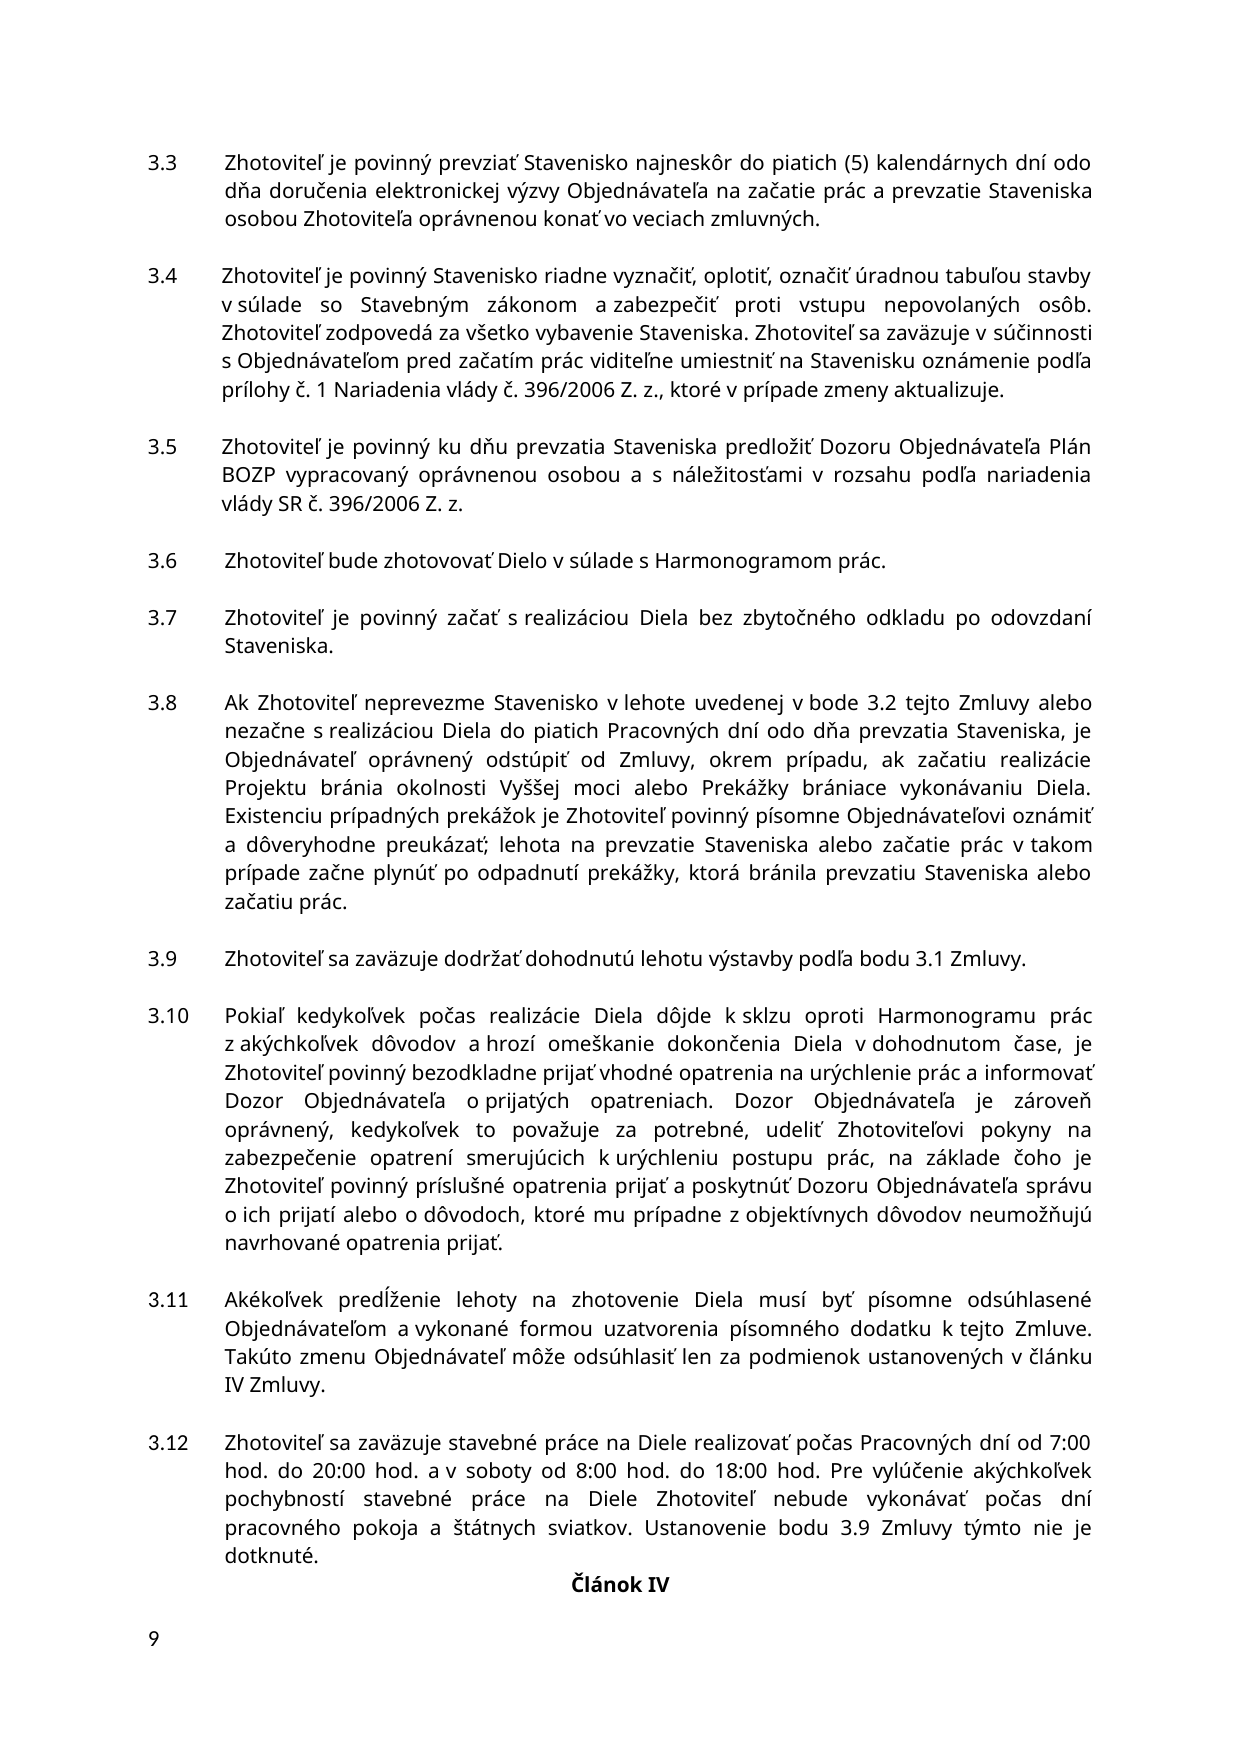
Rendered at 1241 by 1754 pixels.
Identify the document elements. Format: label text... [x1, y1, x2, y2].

list Zhotoviteľ sa zaväzuje stavebné práce na Diele realizovať počas Pracovných dní od 7:00 hod. do 20:00 hod. a v soboty od 8:00 hod. do 18:00 hod. Pre vylúčenie akýchkoľvek pochybností stavebné práce na Diele Zhotoviteľ nebude vykonávať počas dní pracovného pokoja a štátnych sviatkov. Ustanovenie bodu 3.9 Zmluvy týmto nie je dotknuté. [148, 1428, 1093, 1570]
list Zhotoviteľ je povinný začať s realizáciou Diela bez zbytočného odkladu po odovzdaní Staveniska. [148, 603, 1093, 659]
list Zhotoviteľ bude zhotovovať Dielo v súlade s Harmonogramom prác. [148, 546, 1093, 574]
list Zhotoviteľ je povinný ku dňu prevzatia Staveniska predložiť Dozoru Objednávateľa Plán BOZP vypracovaný oprávnenou osobou a s náležitosťami v rozsahu podľa nariadenia vlády SR č. 396/2006 Z. z. [148, 432, 1093, 517]
list Akékoľvek predĺženie lehoty na zhotovenie Diela musí byť písomne odsúhlasené Objednávateľom a vykonané formou uzatvorenia písomného dodatku k tejto Zmluve. Takúto zmenu Objednávateľ môže odsúhlasiť len za podmienok ustanovených v článku IV Zmluvy. [148, 1285, 1093, 1399]
list Zhotoviteľ sa zaväzuje dodržať dohodnutú lehotu výstavby podľa bodu 3.1 Zmluvy. [148, 944, 1093, 972]
list Ak Zhotoviteľ neprevezme Stavenisko v lehote uvedenej v bode 3.2 tejto Zmluvy alebo nezačne s realizáciou Diela do piatich Pracovných dní odo dňa prevzatia Staveniska, je Objednávateľ oprávnený odstúpiť od Zmluvy, okrem prípadu, ak začatiu realizácie Projektu bránia okolnosti Vyššej moci alebo Prekážky brániace vykonávaniu Diela. Existenciu prípadných prekážok je Zhotoviteľ povinný písomne Objednávateľovi oznámiť a dôveryhodne preukázať; lehota na prevzatie Staveniska alebo začatie prác v takom prípade začne plynúť po odpadnutí prekážky, ktorá bránila prevzatiu Staveniska alebo začatiu prác. [148, 688, 1093, 915]
list Zhotoviteľ je povinný Stavenisko riadne vyznačiť, oplotiť, označiť úradnou tabuľou stavby v súlade so Stavebným zákonom a zabezpečiť proti vstupu nepovolaných osôb. Zhotoviteľ zodpovedá za všetko vybavenie Staveniska. Zhotoviteľ sa zaväzuje v súčinnosti s Objednávateľom pred začatím prác viditeľne umiestniť na Stavenisku oznámenie podľa prílohy č. 1 Nariadenia vlády č. 396/2006 Z. z., ktoré v prípade zmeny aktualizuje. [148, 261, 1093, 403]
list Pokiaľ kedykoľvek počas realizácie Diela dôjde k sklzu oproti Harmonogramu prác z akýchkoľvek dôvodov a hrozí omeškanie dokončenia Diela v dohodnutom čase, je Zhotoviteľ povinný bezodkladne prijať vhodné opatrenia na urýchlenie prác a informovať Dozor Objednávateľa o prijatých opatreniach. Dozor Objednávateľa je zároveň oprávnený, kedykoľvek to považuje za potrebné, udeliť Zhotoviteľovi pokyny na zabezpečenie opatrení smerujúcich k urýchleniu postupu prác, na základe čoho je Zhotoviteľ povinný príslušné opatrenia prijať a poskytnúť Dozoru Objednávateľa správu o ich prijatí alebo o dôvodoch, ktoré mu prípadne z objektívnych dôvodov neumožňujú navrhované opatrenia prijať. [148, 1001, 1093, 1257]
list Zhotoviteľ je povinný prevziať Stavenisko najneskôr do piatich (5) kalendárnych dní odo dňa doručenia elektronickej výzvy Objednávateľa na začatie prác a prevzatie Staveniska osobou Zhotoviteľa oprávnenou konať vo veciach zmluvných. [148, 148, 1093, 233]
text Článok IV [148, 1570, 1093, 1598]
